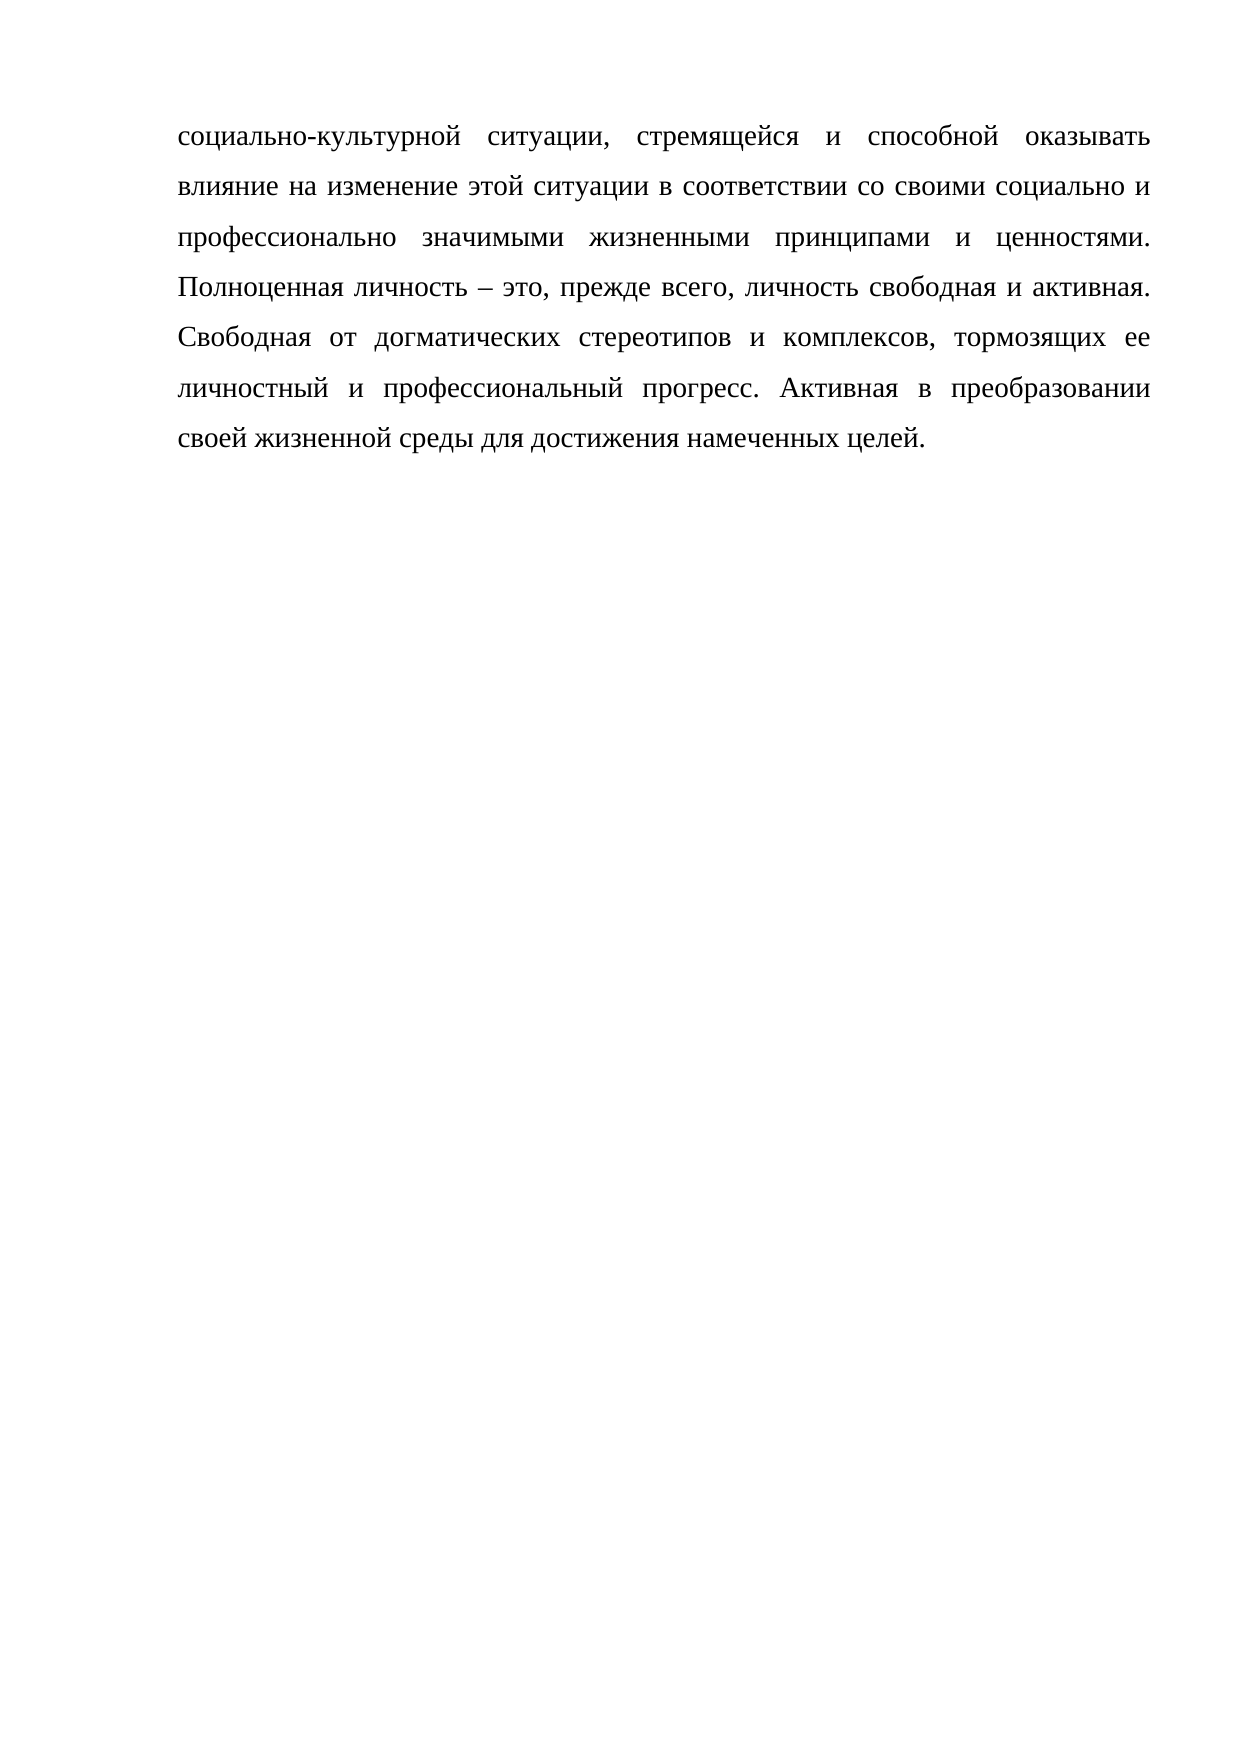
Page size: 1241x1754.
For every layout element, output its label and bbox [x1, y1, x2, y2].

text [177, 118, 1152, 453]
